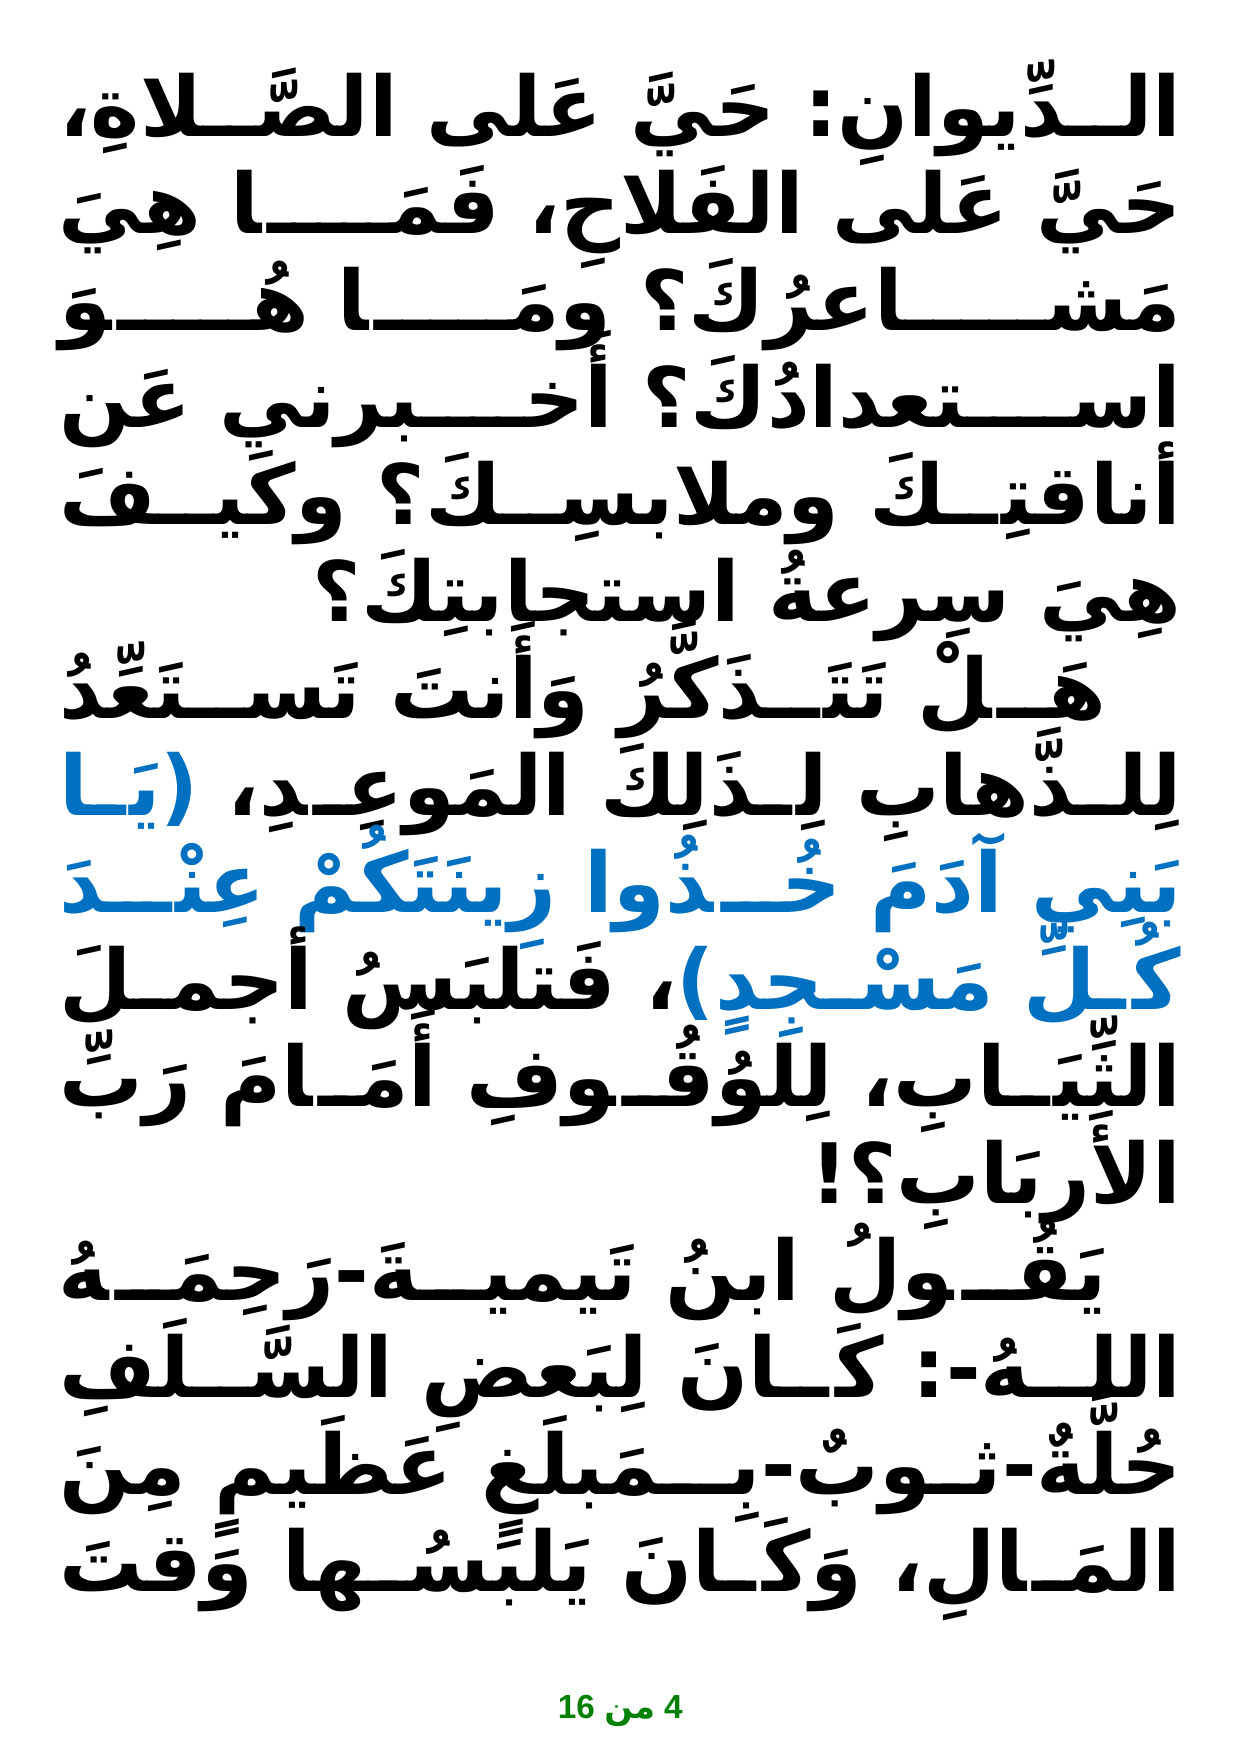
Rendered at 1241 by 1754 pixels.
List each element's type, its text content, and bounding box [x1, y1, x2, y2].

text هَلْ تَتَذَكَّرُ وَأَنتَ تَستَعِّدُ لِلذَّهابِ لِذَلِكَ المَوعِدِ، (يَا بَنِي آدَمَ خُذُوا زِينَتَكُمْ عِنْدَ كُلِّ مَسْجِدٍ)، فَتلبَسُ أجملَ الثِّيَابِ، لِلوُقُوفِ أَمَامَ رَبِّ الأَربَابِ؟! [59, 641, 1181, 1223]
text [59, 1223, 1181, 1611]
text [59, 59, 1181, 641]
